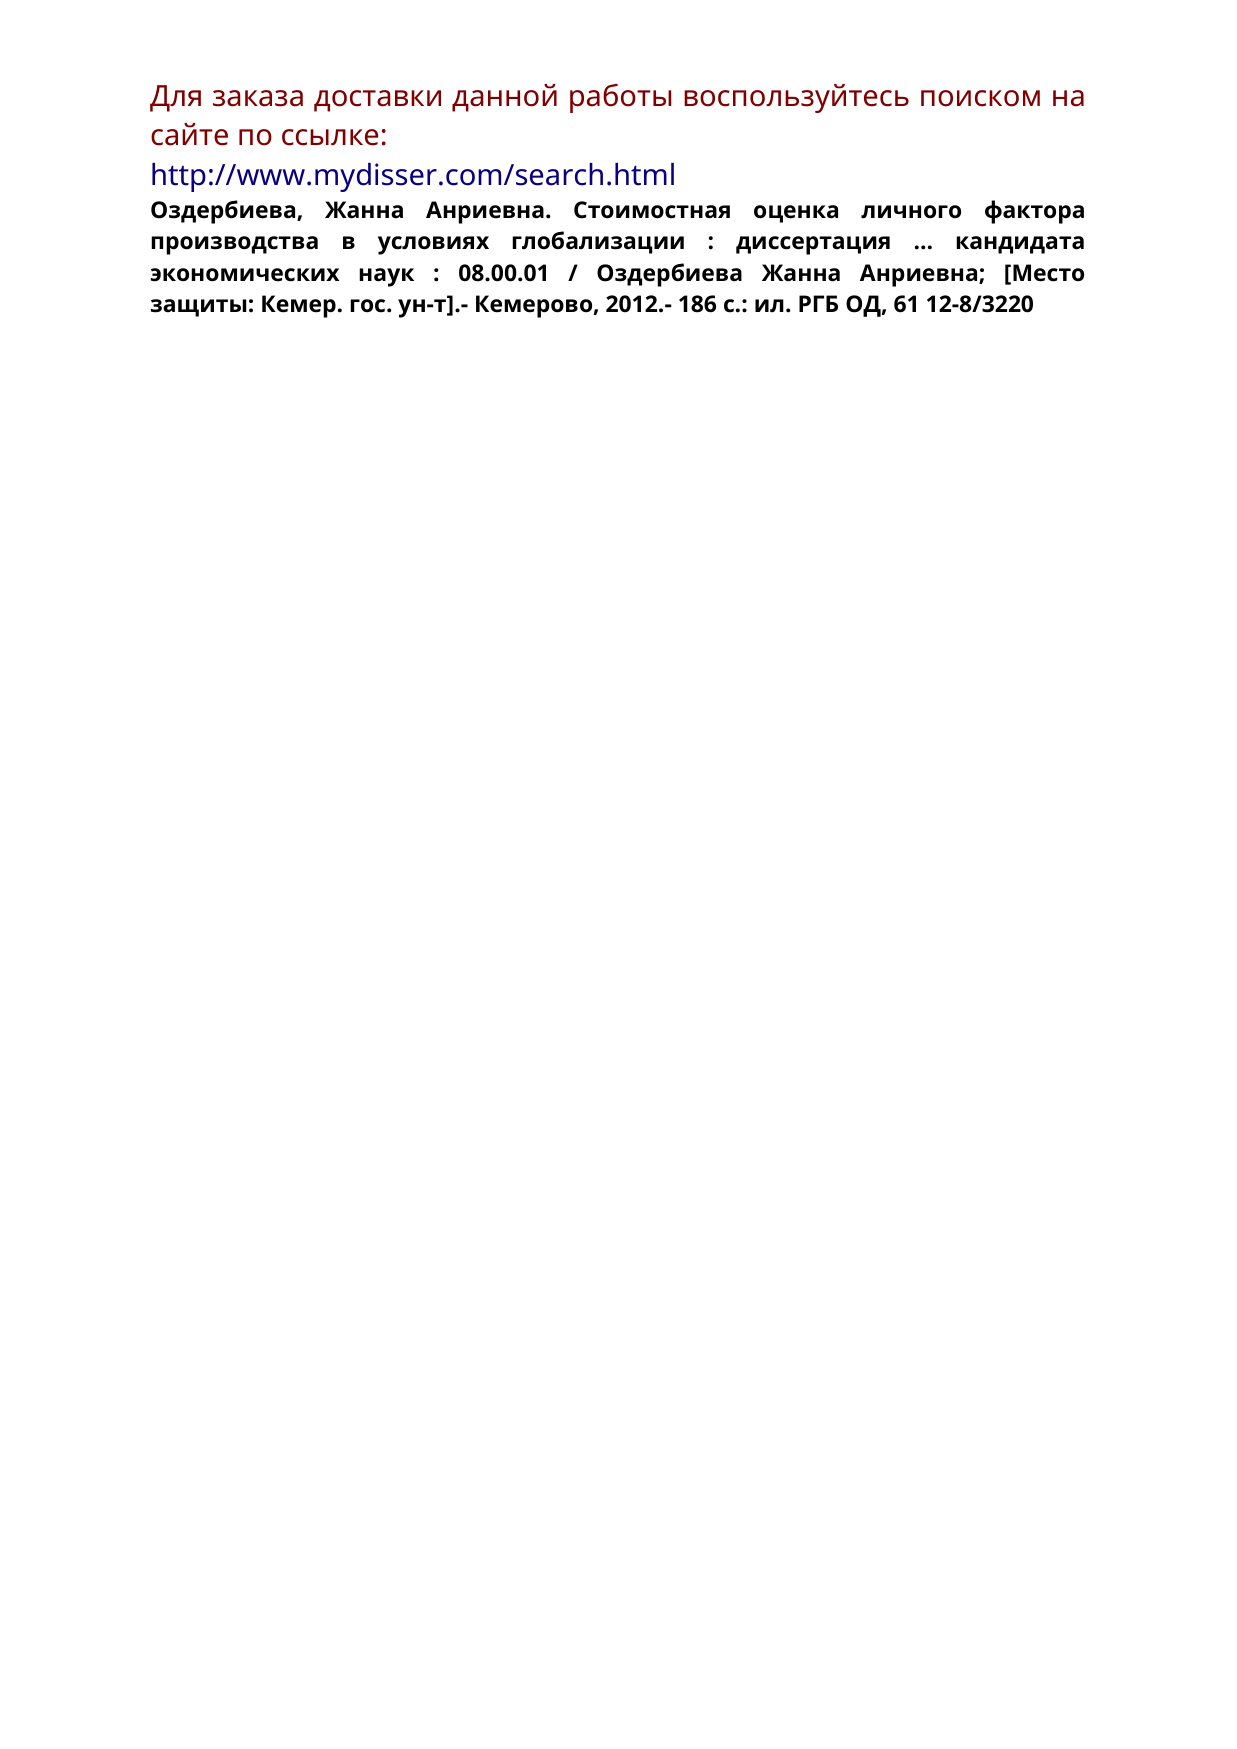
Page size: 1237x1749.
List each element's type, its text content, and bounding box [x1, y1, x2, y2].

text Оздербиева, Жанна Анриевна. Стоимостная оценка личного фактора производства в условиях глобализации : диссертация ... кандидата экономических наук : 08.00.01 / Оздербиева Жанна Анриевна; [Место защиты: Кемер. гос. ун-т].- Кемерово, 2012.- 186 с.: ил. РГБ ОД, 61 12-8/3220 [150, 194, 1086, 319]
